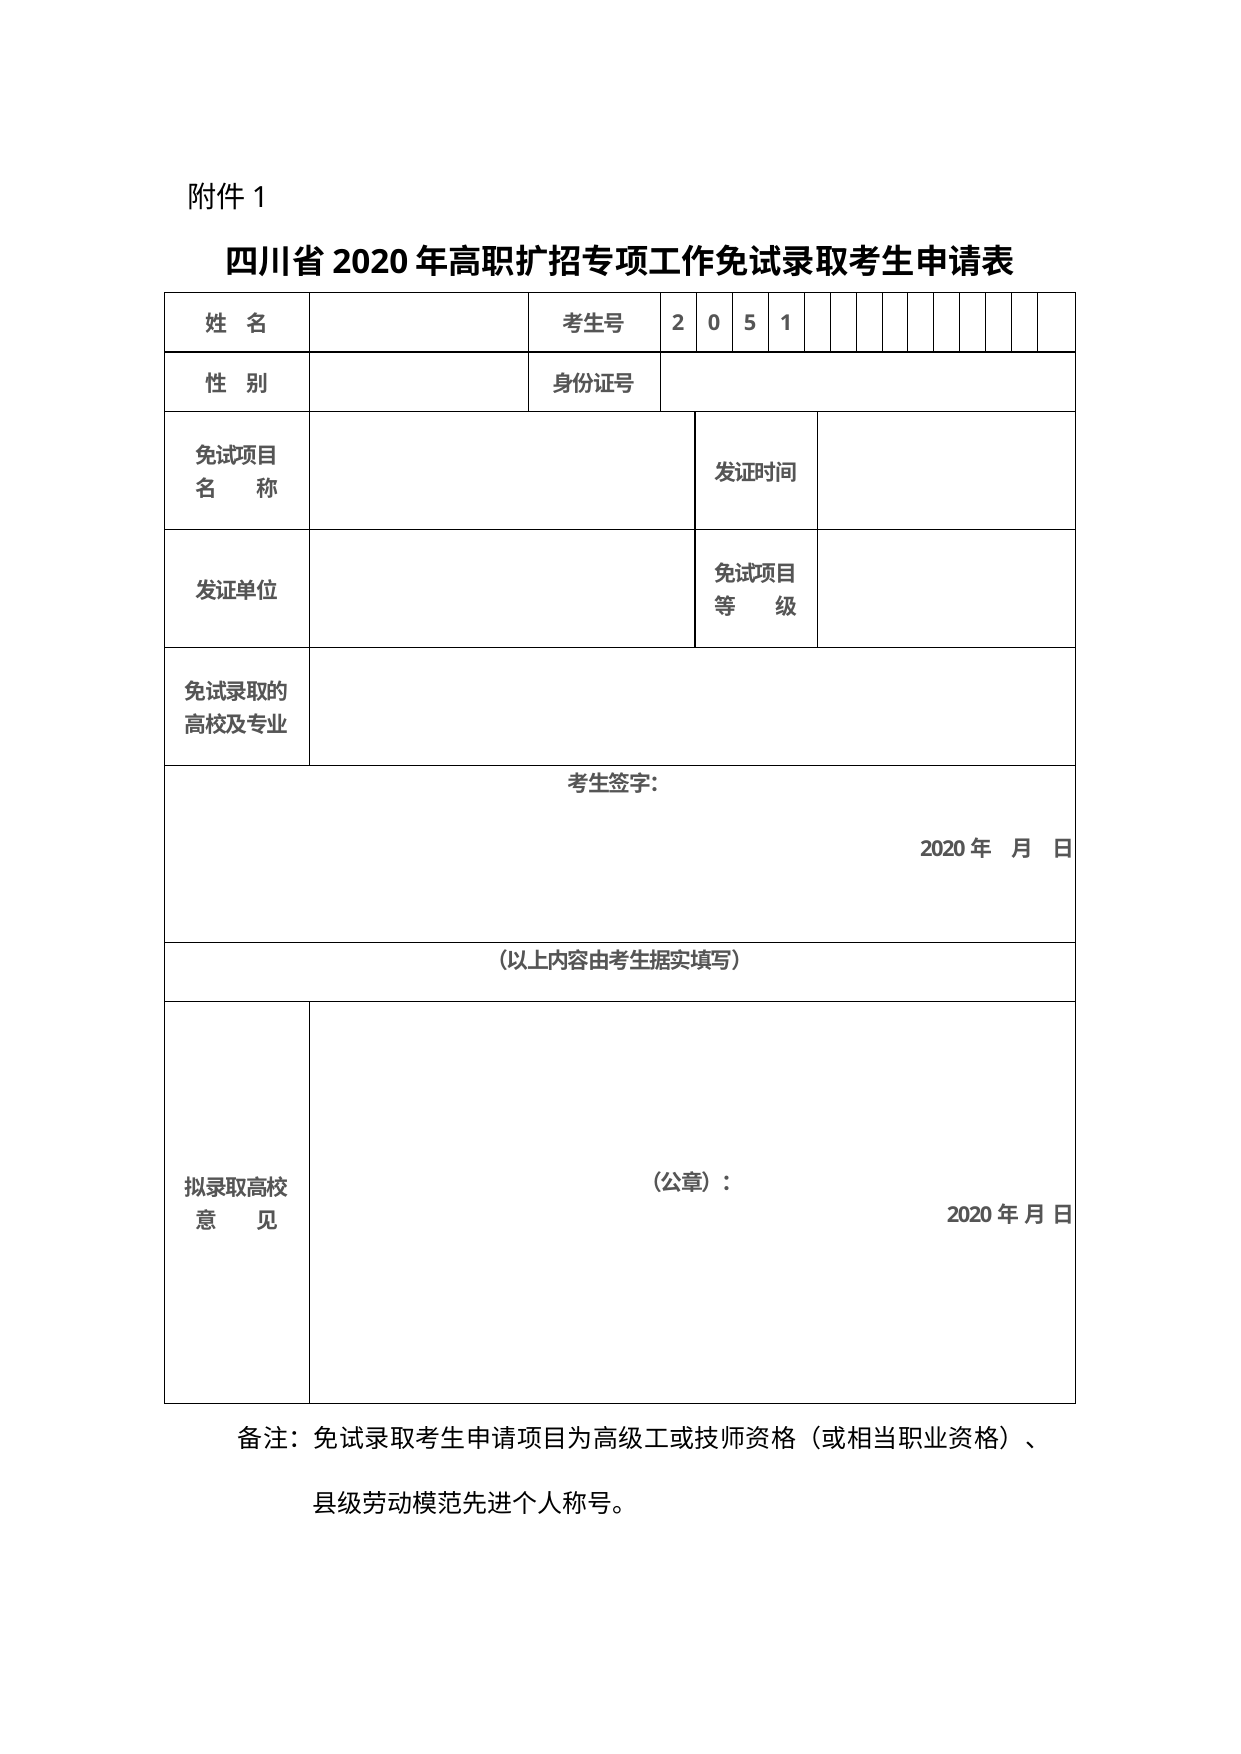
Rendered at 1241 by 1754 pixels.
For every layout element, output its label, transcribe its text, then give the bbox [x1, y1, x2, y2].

table_cell 发证单位 [165, 530, 309, 647]
text 附件1 [187, 162, 1053, 227]
table_header [986, 293, 1011, 351]
table_header 0 [697, 293, 732, 351]
table_header 2 [661, 293, 696, 351]
table_header 5 [733, 293, 768, 351]
table_cell 免试项目 名 称 [165, 412, 309, 529]
text 备注：免试录取考生申请项目为高级工或技师资格（或相当职业资格）、县级劳动模范先进个人称号。 [237, 1404, 1053, 1534]
table_header [857, 293, 882, 351]
table_header 考生号 [529, 293, 660, 351]
table_header [960, 293, 985, 351]
table_header [831, 293, 856, 351]
text 四川省2020年高职扩招专项工作免试录取考生申请表 [187, 227, 1053, 292]
table_header [934, 293, 959, 351]
table_cell [661, 353, 1075, 411]
table_header [883, 293, 907, 351]
table_cell 拟录取高校 意 见 [165, 1002, 309, 1403]
table_cell [310, 648, 1075, 765]
table_header 1 [769, 293, 804, 351]
table_cell [310, 412, 694, 529]
table_header [310, 293, 528, 351]
table_cell 发证时间 [696, 412, 817, 529]
table_cell 免试录取的 高校及专业 [165, 648, 309, 765]
table_cell （以上内容由考生据实填写） [165, 943, 1075, 1001]
table_cell [818, 412, 1075, 529]
table_cell 性 别 [165, 353, 309, 411]
table_cell 身份证号 [529, 353, 660, 411]
table_cell （公章）： 2020年 月 日 [310, 1002, 1075, 1403]
table_cell [310, 353, 528, 411]
table_header [1038, 293, 1075, 351]
table_header [805, 293, 830, 351]
table_cell [310, 530, 694, 647]
table_header [1012, 293, 1037, 351]
table_cell 免试项目 等 级 [696, 530, 817, 647]
table_header [908, 293, 933, 351]
table_header 姓 名 [165, 293, 309, 351]
table_cell [818, 530, 1075, 647]
table_cell 考生签字： 2020年 月 日 [165, 766, 1075, 942]
